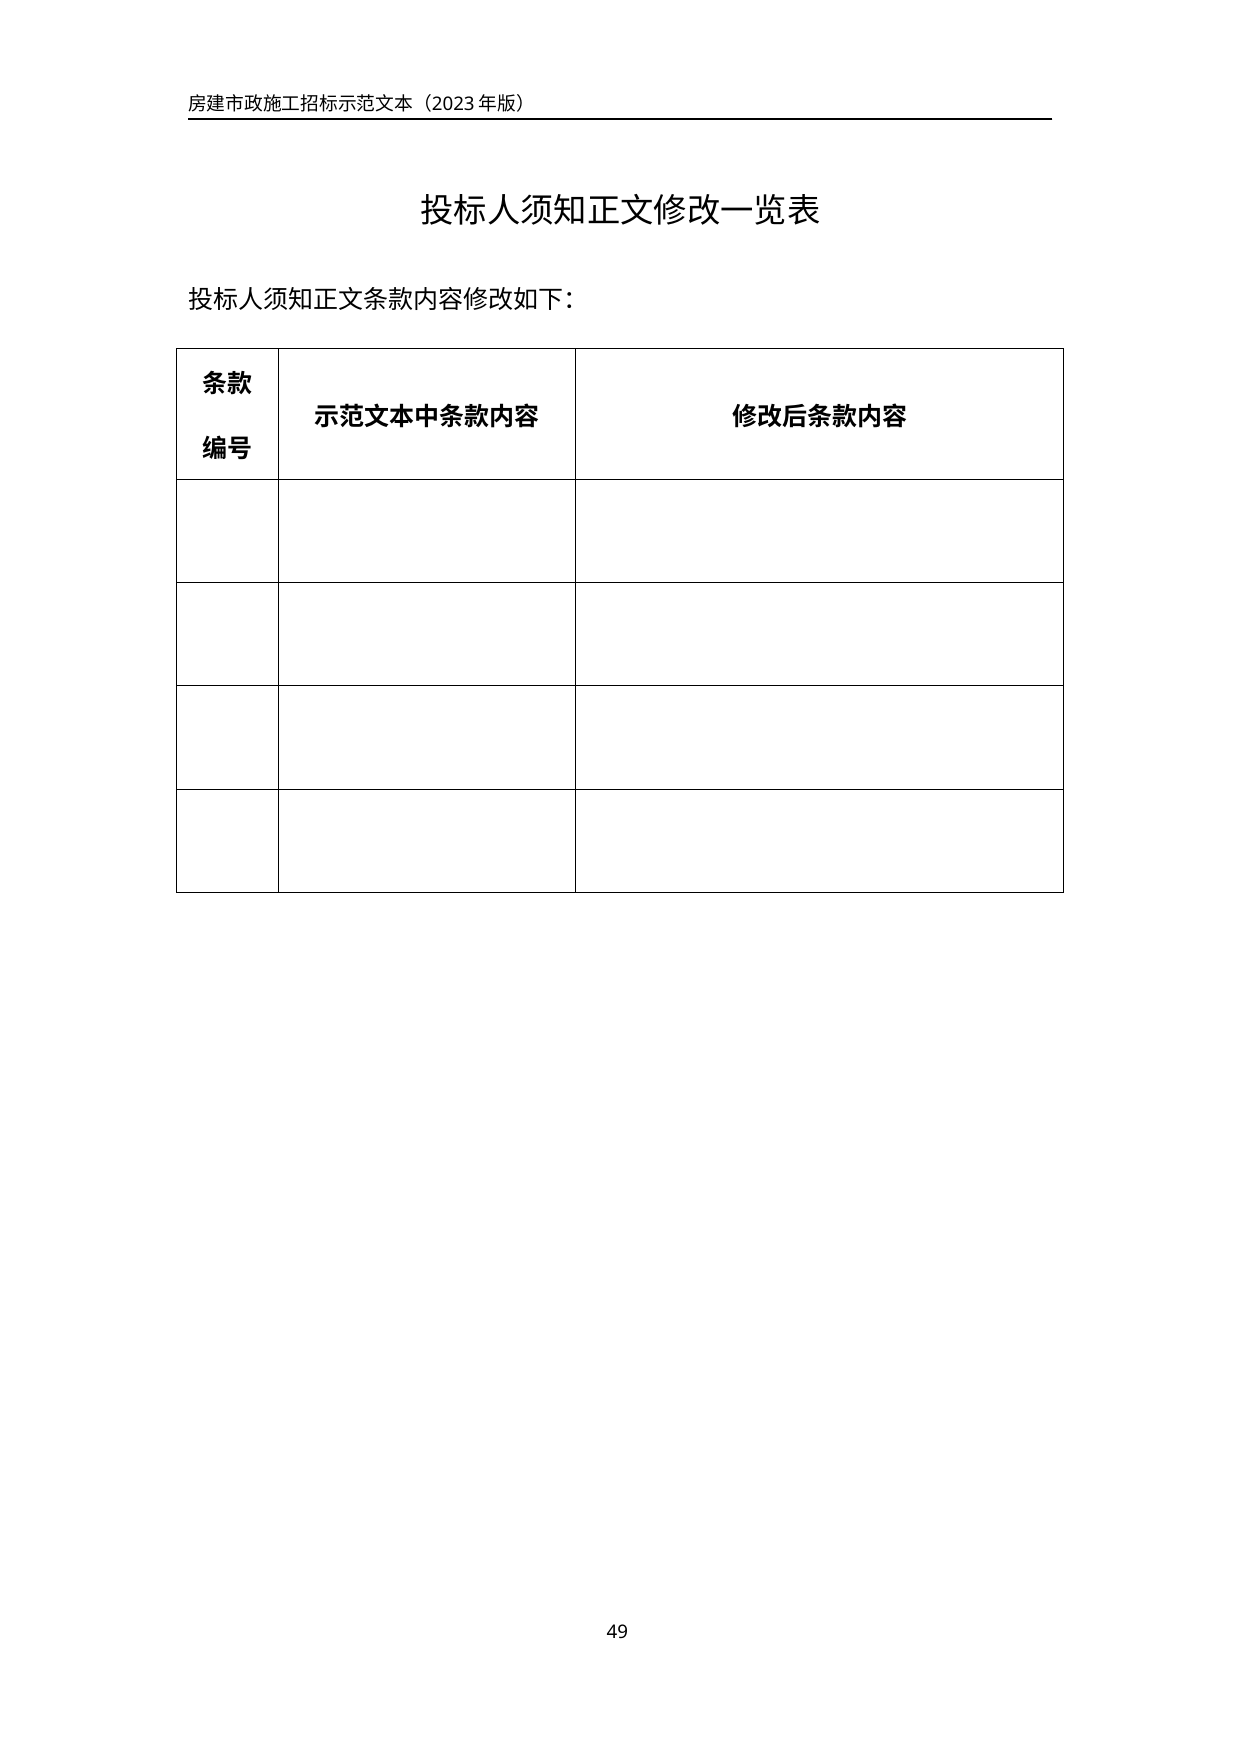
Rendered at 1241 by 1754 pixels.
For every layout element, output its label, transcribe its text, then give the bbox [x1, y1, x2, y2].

table_cell [279, 583, 575, 685]
table_cell [279, 480, 575, 582]
table_cell [177, 790, 278, 892]
table_header 条款 编号 [177, 349, 278, 479]
table_cell [576, 686, 1063, 788]
table_cell [576, 480, 1063, 582]
table_header 修改后条款内容 [576, 349, 1063, 479]
table_cell [177, 686, 278, 788]
table_cell [576, 790, 1063, 892]
table_cell [177, 583, 278, 685]
text 投标人须知正文条款内容修改如下： [188, 265, 1052, 330]
table_cell [177, 480, 278, 582]
subtitle 投标人须知正文修改一览表 [188, 175, 1052, 240]
table_header 示范文本中条款内容 [279, 349, 575, 479]
table_cell [576, 583, 1063, 685]
table_cell [279, 686, 575, 788]
table_cell [279, 790, 575, 892]
